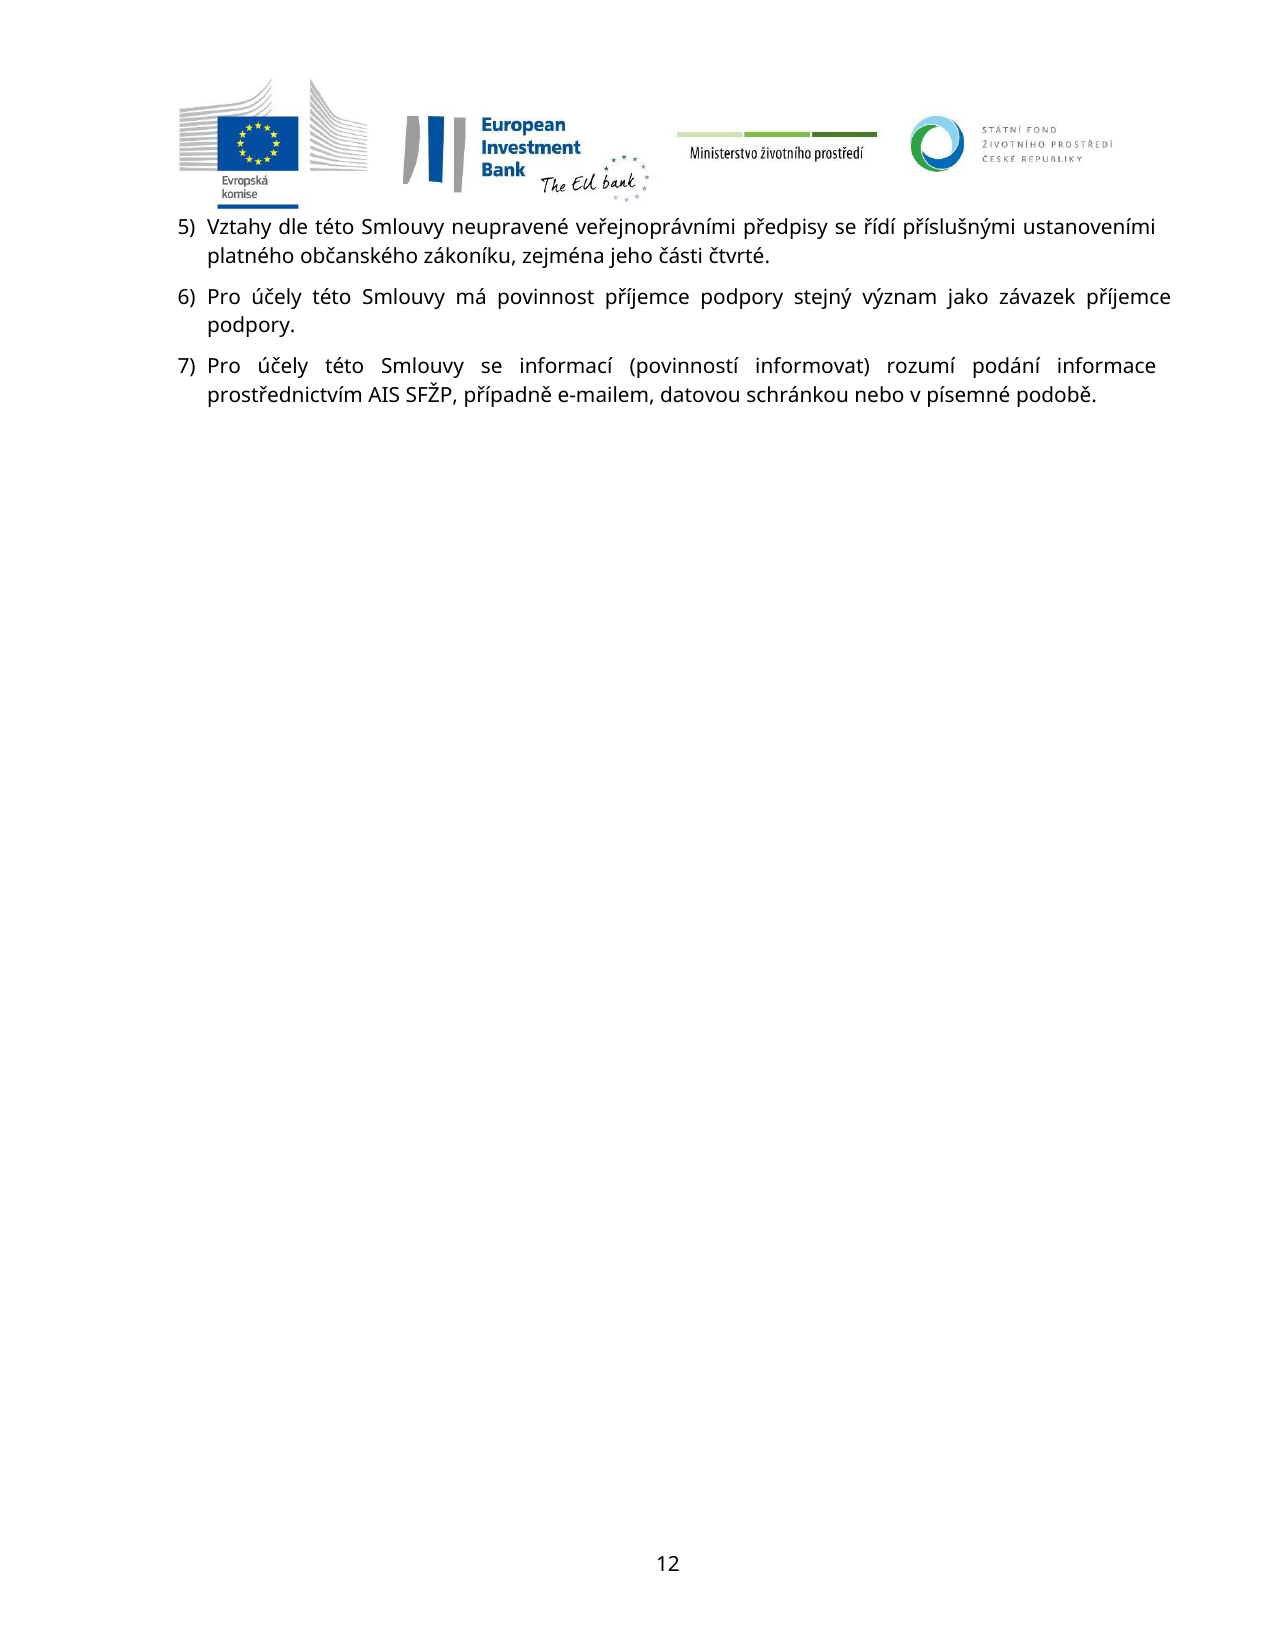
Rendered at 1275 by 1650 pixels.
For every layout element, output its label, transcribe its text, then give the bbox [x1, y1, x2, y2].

list Vztahy dle této Smlouvy neupravené veřejnoprávními předpisy se řídí příslušnými ustanoveními platného občanského zákoníku, zejména jeho části čtvrté. [177, 212, 1156, 269]
list Pro účely této Smlouvy má povinnost příjemce podpory stejný význam jako závazek příjemce podpory. [177, 282, 1171, 339]
picture [177, 73, 1115, 212]
list Pro účely této Smlouvy se informací (povinností informovat) rozumí podání informace prostřednictvím AIS SFŽP, případně e-mailem, datovou schránkou nebo v písemné podobě. [177, 351, 1157, 408]
